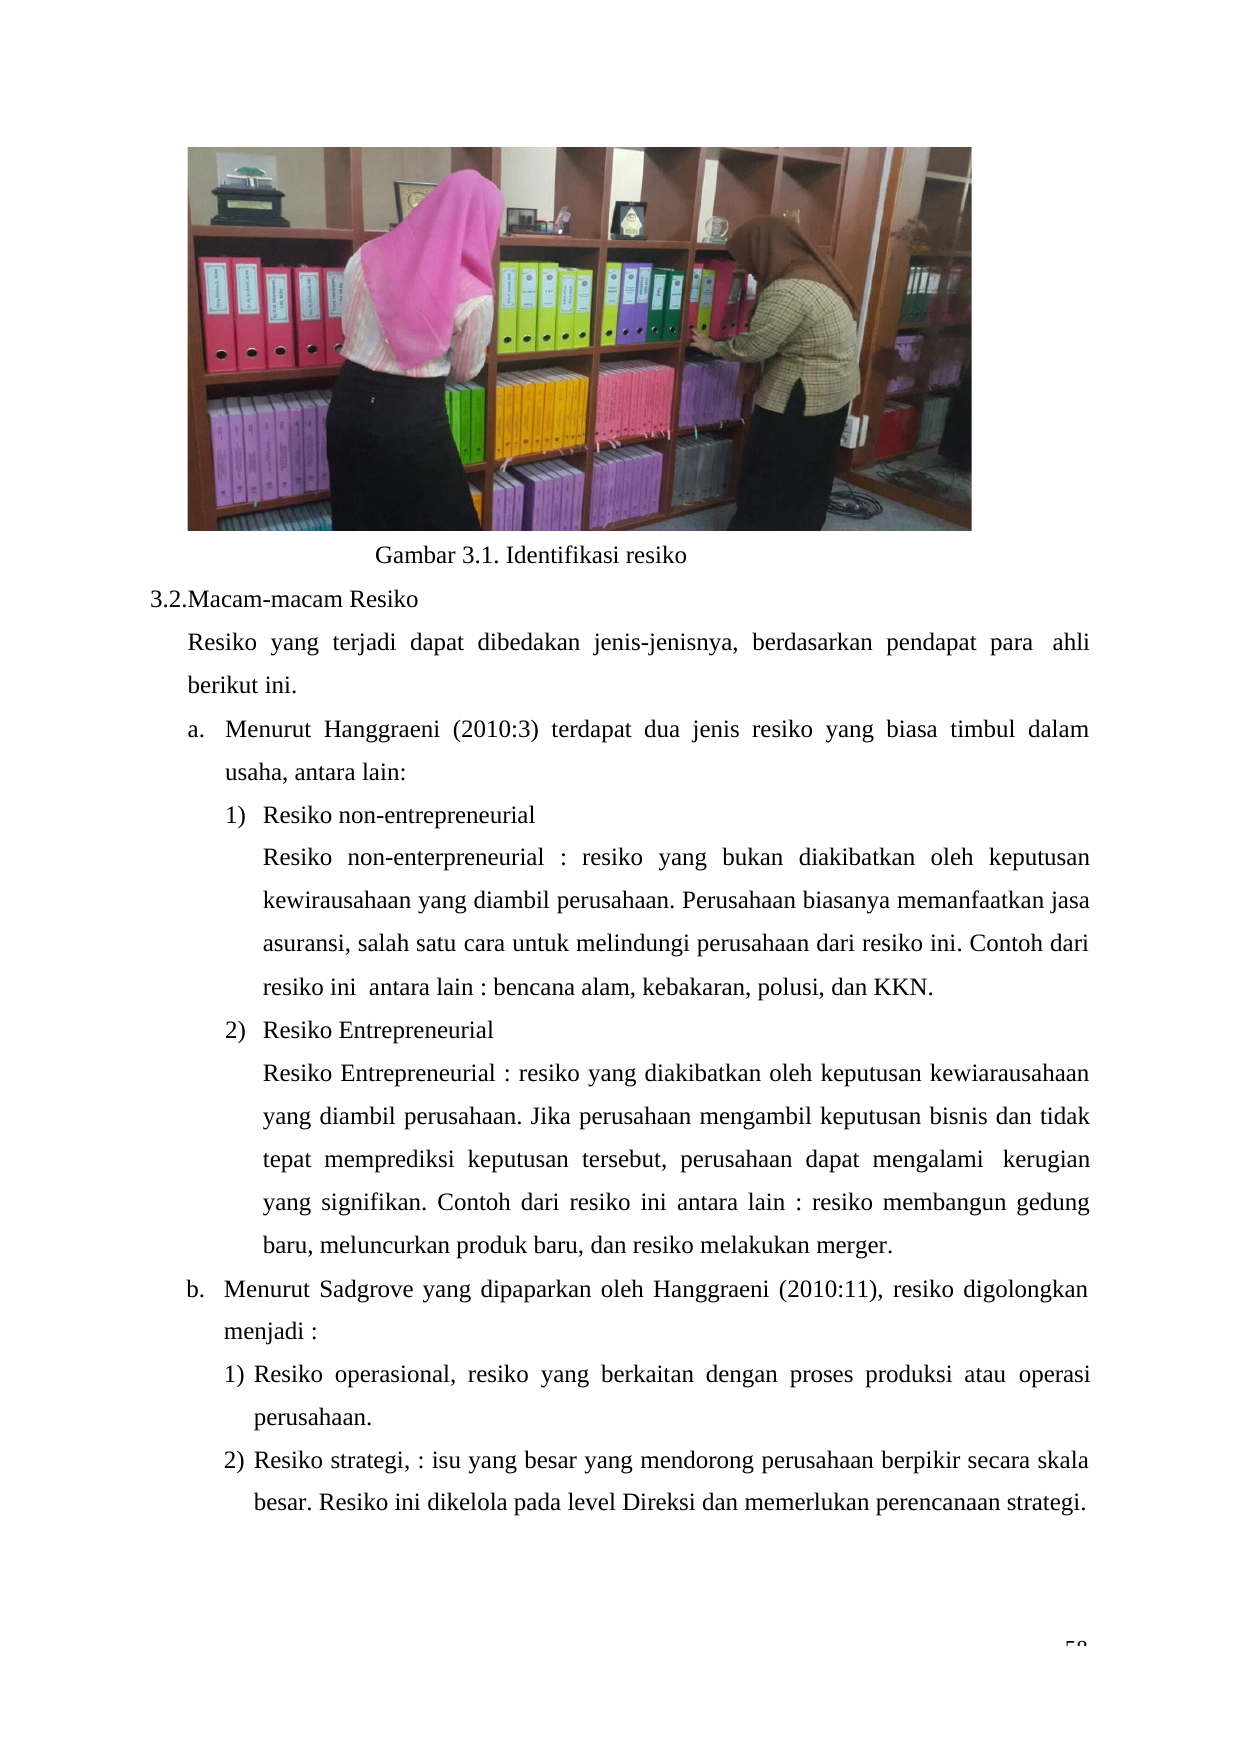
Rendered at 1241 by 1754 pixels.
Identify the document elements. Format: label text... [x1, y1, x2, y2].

text Gambar 3.1. Identifikasi resiko 3.2.Macam-macam Resiko [150, 541, 687, 613]
text Resiko yang terjadi dapat dibedakan jenis-jenisnya, berdasarkan pendapat para ahli berikut ini. [187, 627, 1090, 699]
text Resiko non-enterpreneurial : resiko yang bukan diakibatkan oleh keputusan kewirausahaan yang diambil perusahaan. Perusahaan biasanya memanfaatkan jasa asuransi, salah satu cara untuk melindungi perusahaan dari resiko ini. Contoh dari resiko ini antara lain : bencana alam, kebakaran, polusi, dan KKN. [263, 842, 1090, 1000]
picture [187, 147, 972, 531]
list Resiko non-entrepreneurial [225, 801, 1121, 829]
list Resiko operasional, resiko yang berkaitan dengan proses produksi atau operasi perusahaan. [224, 1359, 1091, 1431]
list Resiko Entrepreneurial [225, 1015, 1121, 1044]
list Menurut Sadgrove yang dipaparkan oleh Hanggraeni (2010:11), resiko digolongkan menjadi : [186, 1274, 1089, 1345]
list Resiko strategi, : isu yang besar yang mendorong perusahaan berpikir secara skala besar. Resiko ini dikelola pada level Direksi dan memerlukan perencanaan strategi. [224, 1445, 1090, 1516]
text Resiko Entrepreneurial : resiko yang diakibatkan oleh keputusan kewiarausahaan yang diambil perusahaan. Jika perusahaan mengambil keputusan bisnis dan tidak tepat memprediksi keputusan tersebut, perusahaan dapat mengalami kerugian yang signifikan. Contoh dari resiko ini antara lain : resiko membangun gedung baru, meluncurkan produk baru, dan resiko melakukan merger. [263, 1058, 1090, 1259]
list Menurut Hanggraeni (2010:3) terdapat dua jenis resiko yang biasa timbul dalam usaha, antara lain: [187, 714, 1089, 786]
